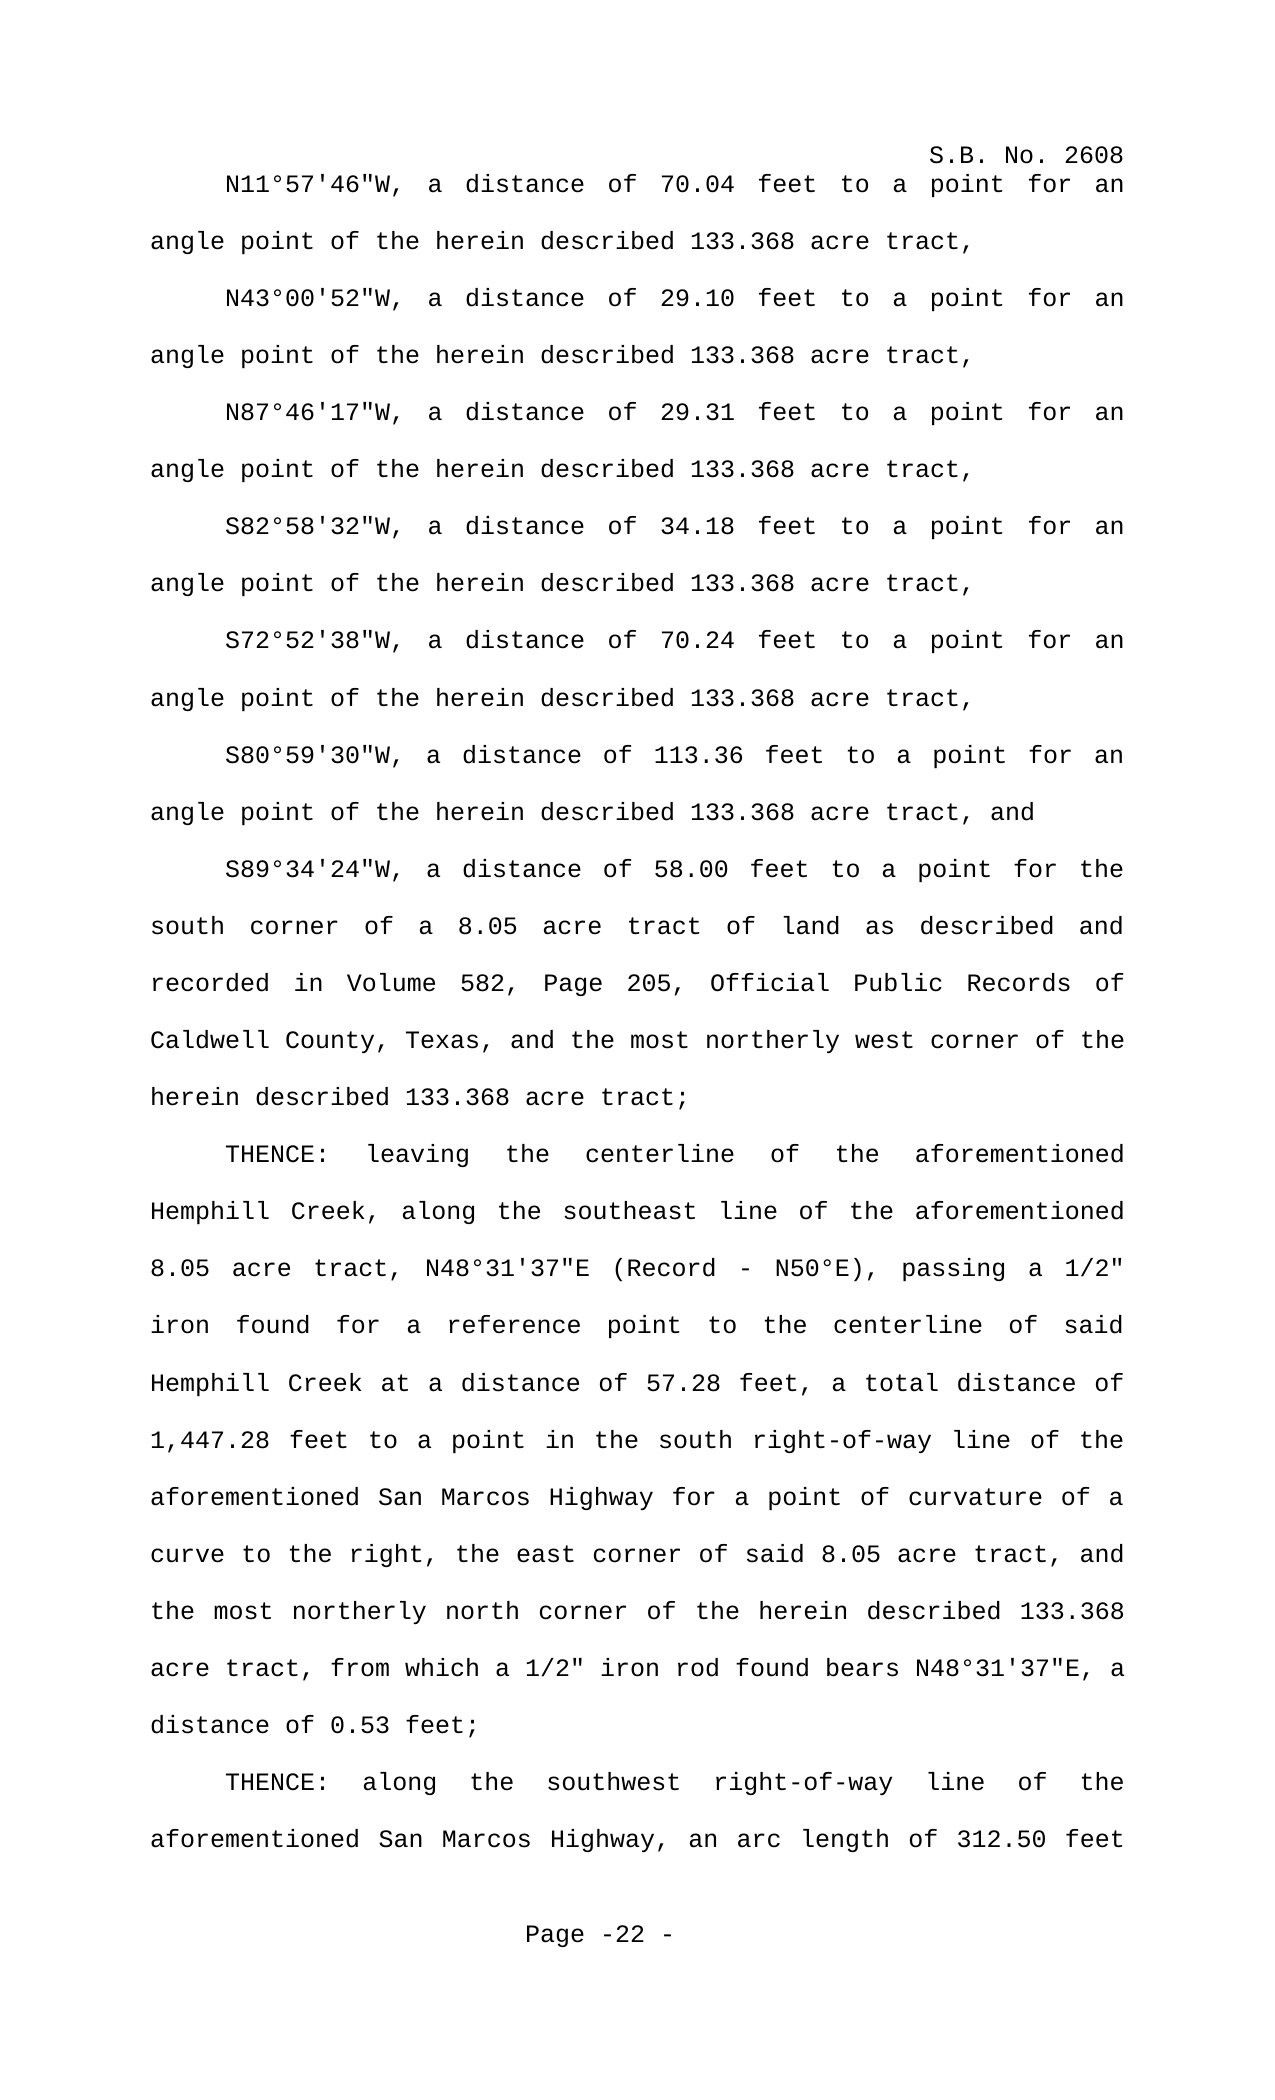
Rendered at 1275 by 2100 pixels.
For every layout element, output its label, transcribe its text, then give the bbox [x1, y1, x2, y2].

text N11°57'46"W, a distance of 70.04 feet to a point for an angle point of the herein described 133.368 acre tract, [150, 171, 1125, 257]
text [150, 1769, 1125, 1855]
text N43°00'52"W, a distance of 29.10 feet to a point for an angle point of the herein described 133.368 acre tract, [150, 285, 1125, 371]
text S82°58'32"W, a distance of 34.18 feet to a point for an angle point of the herein described 133.368 acre tract, [150, 514, 1125, 599]
text N87°46'17"W, a distance of 29.31 feet to a point for an angle point of the herein described 133.368 acre tract, [150, 399, 1125, 485]
text S72°52'38"W, a distance of 70.24 feet to a point for an angle point of the herein described 133.368 acre tract, [150, 628, 1125, 713]
text S80°59'30"W, a distance of 113.36 feet to a point for an angle point of the herein described 133.368 acre tract, and [150, 742, 1125, 828]
text THENCE: leaving the centerline of the aforementioned Hemphill Creek, along the southeast line of the aforementioned 8.05 acre tract, N48°31'37"E (Record - N50°E), passing a 1/2" iron found for a reference point to the centerline of said Hemphill Creek at a distance of 57.28 feet, a total distance of 1,447.28 feet to a point in the south right-of-way line of the aforementioned San Marcos Highway for a point of curvature of a curve to the right, the east corner of said 8.05 acre tract, and the most northerly north corner of the herein described 133.368 acre tract, from which a 1/2" iron rod found bears N48°31'37"E, a distance of 0.53 feet; [150, 1142, 1125, 1741]
text S89°34'24"W, a distance of 58.00 feet to a point for the south corner of a 8.05 acre tract of land as described and recorded in Volume 582, Page 205, Official Public Records of Caldwell County, Texas, and the most northerly west corner of the herein described 133.368 acre tract; [150, 856, 1125, 1113]
